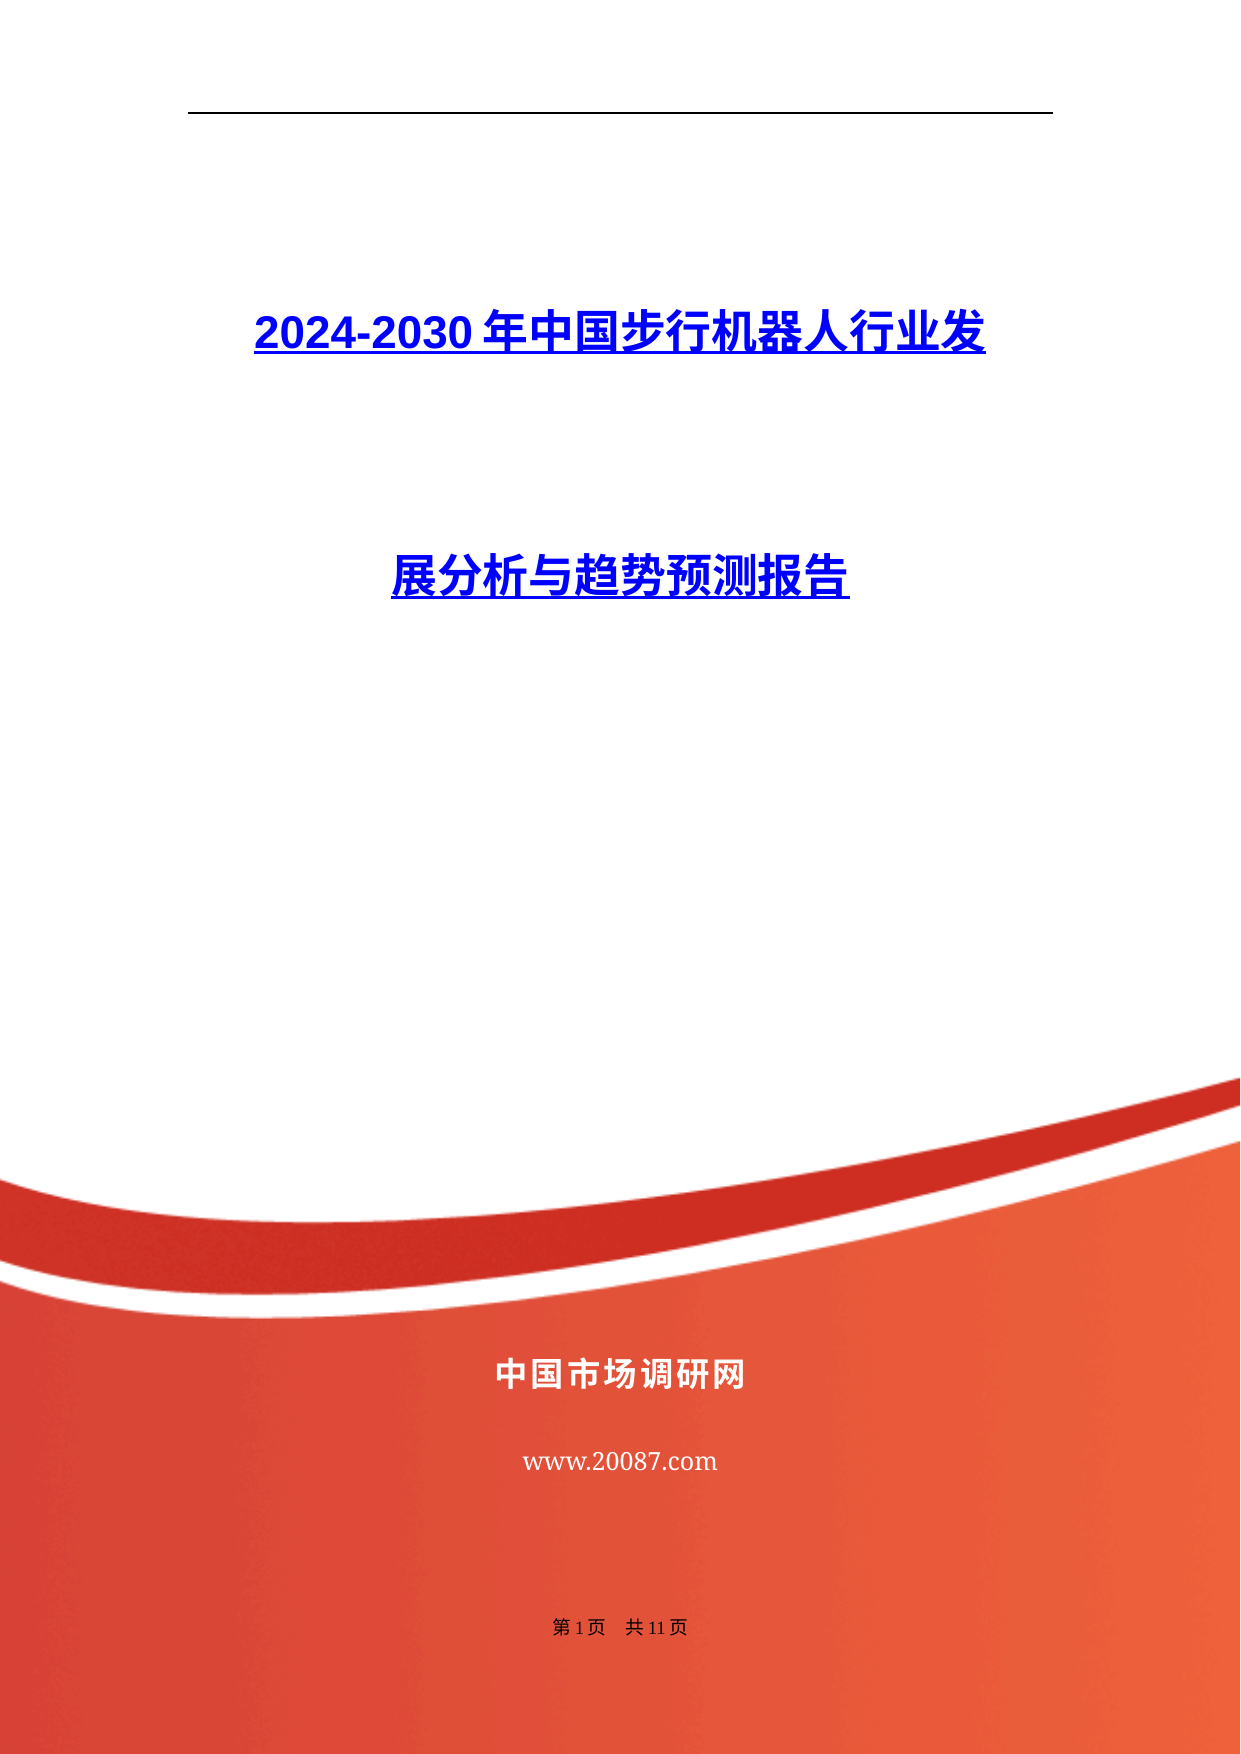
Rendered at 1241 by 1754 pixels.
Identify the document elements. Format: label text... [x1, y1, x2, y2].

picture [0, 1006, 1241, 1754]
table_header 2024-2030年中国步行机器人行业发展分析与趋势预测报告 [188, 207, 1053, 773]
subtitle 中国市场调研网 [187, 1339, 1053, 1404]
text www.20087.com [187, 1428, 1053, 1493]
